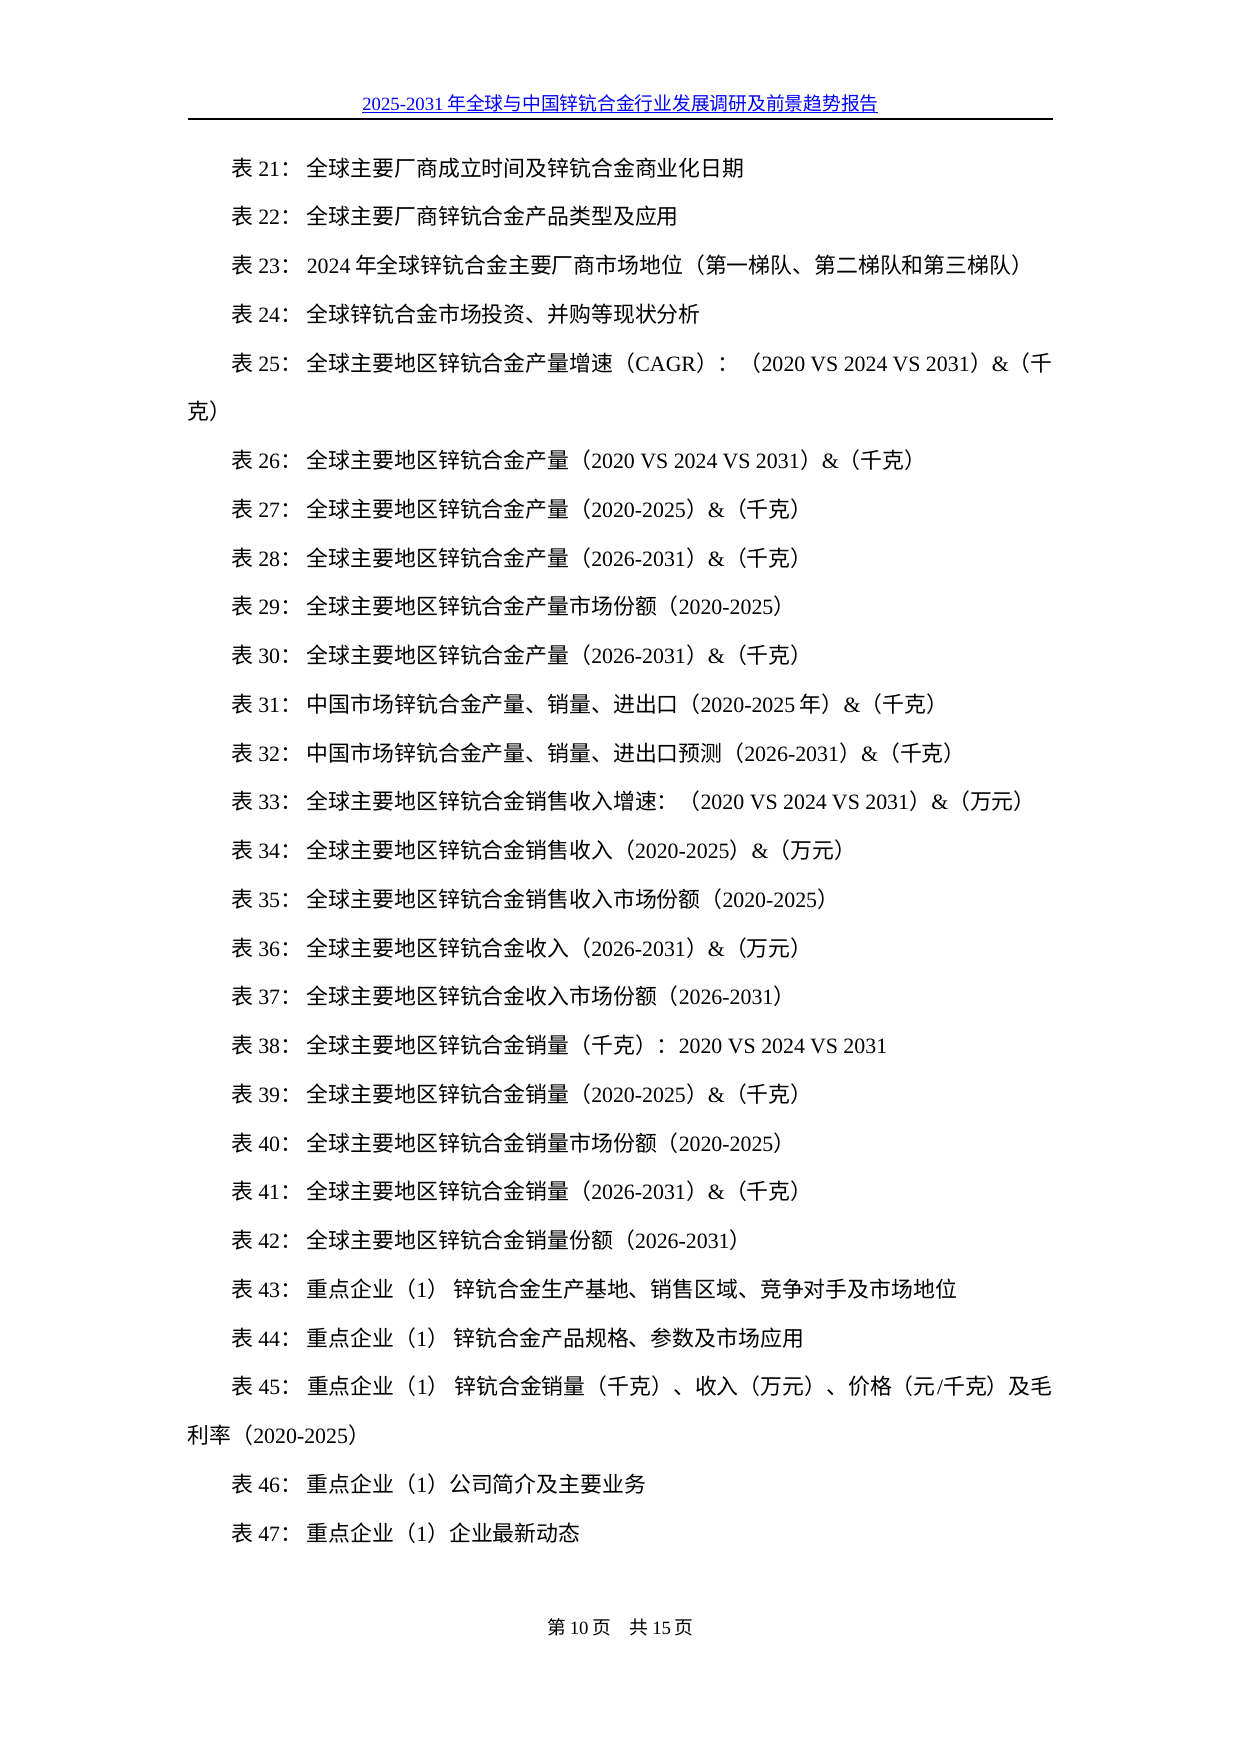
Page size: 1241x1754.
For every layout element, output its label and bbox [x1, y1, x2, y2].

text [187, 150, 1053, 1548]
